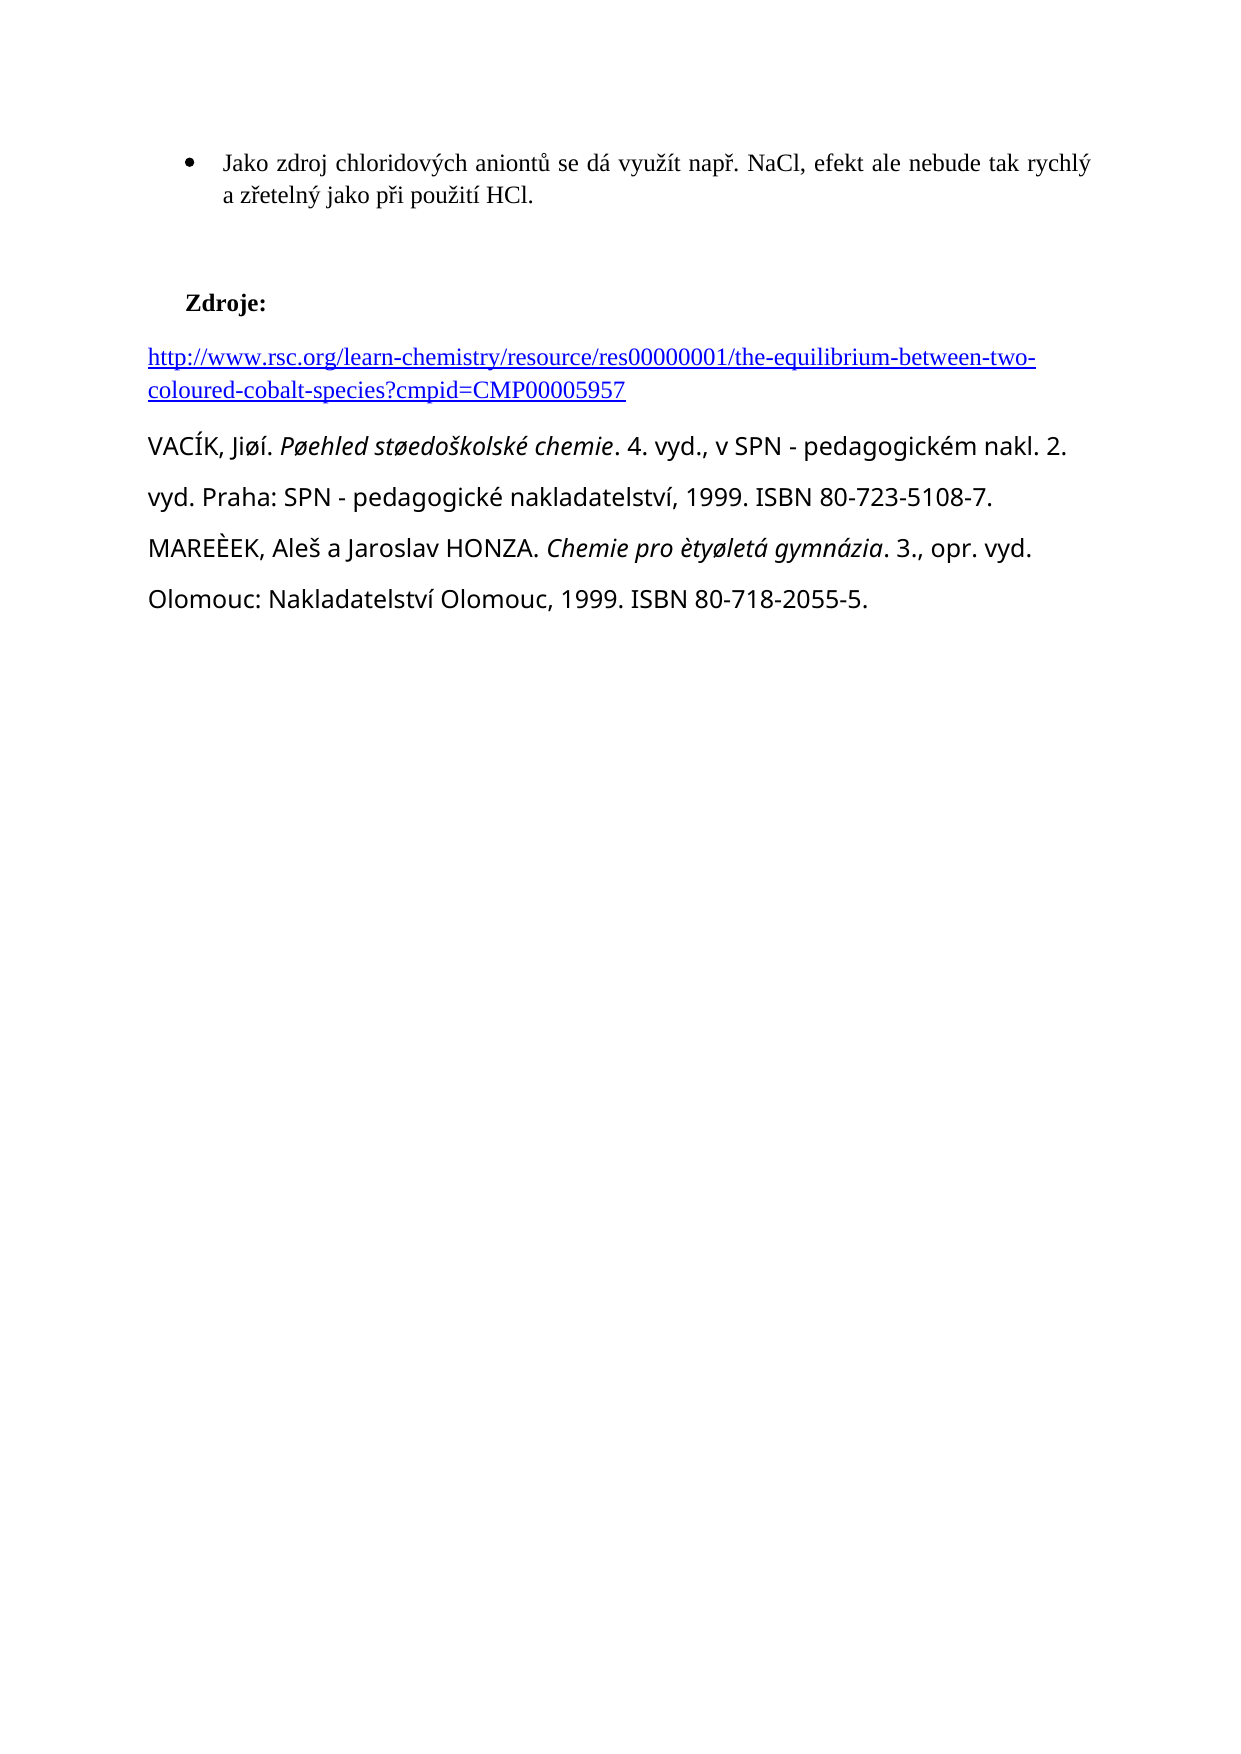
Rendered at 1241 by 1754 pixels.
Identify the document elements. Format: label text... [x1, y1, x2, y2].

list Jako zdroj chloridových aniontů se dá využít např. NaCl, efekt ale nebude tak rychlý a zřetelný jako při použití HCl. [185, 148, 1093, 209]
text VACÍK, Jiøí. Pøehled støedoškolské chemie. 4. vyd., v SPN - pedagogickém nakl. 2. vyd. Praha: SPN - pedagogické nakladatelství, 1999. ISBN 80-723-5108-7. [148, 429, 1093, 514]
text http://www.rsc.org/learn-chemistry/resource/res00000001/the-equilibrium-between-two-coloured-cobalt-species?cmpid=CMP00005957 [148, 342, 1093, 404]
text MAREÈEK, Aleš a Jaroslav HONZA. Chemie pro ètyøletá gymnázia. 3., opr. vyd. Olomouc: Nakladatelství Olomouc, 1999. ISBN 80-718-2055-5. [148, 531, 1093, 616]
text Zdroje: [185, 288, 1093, 317]
